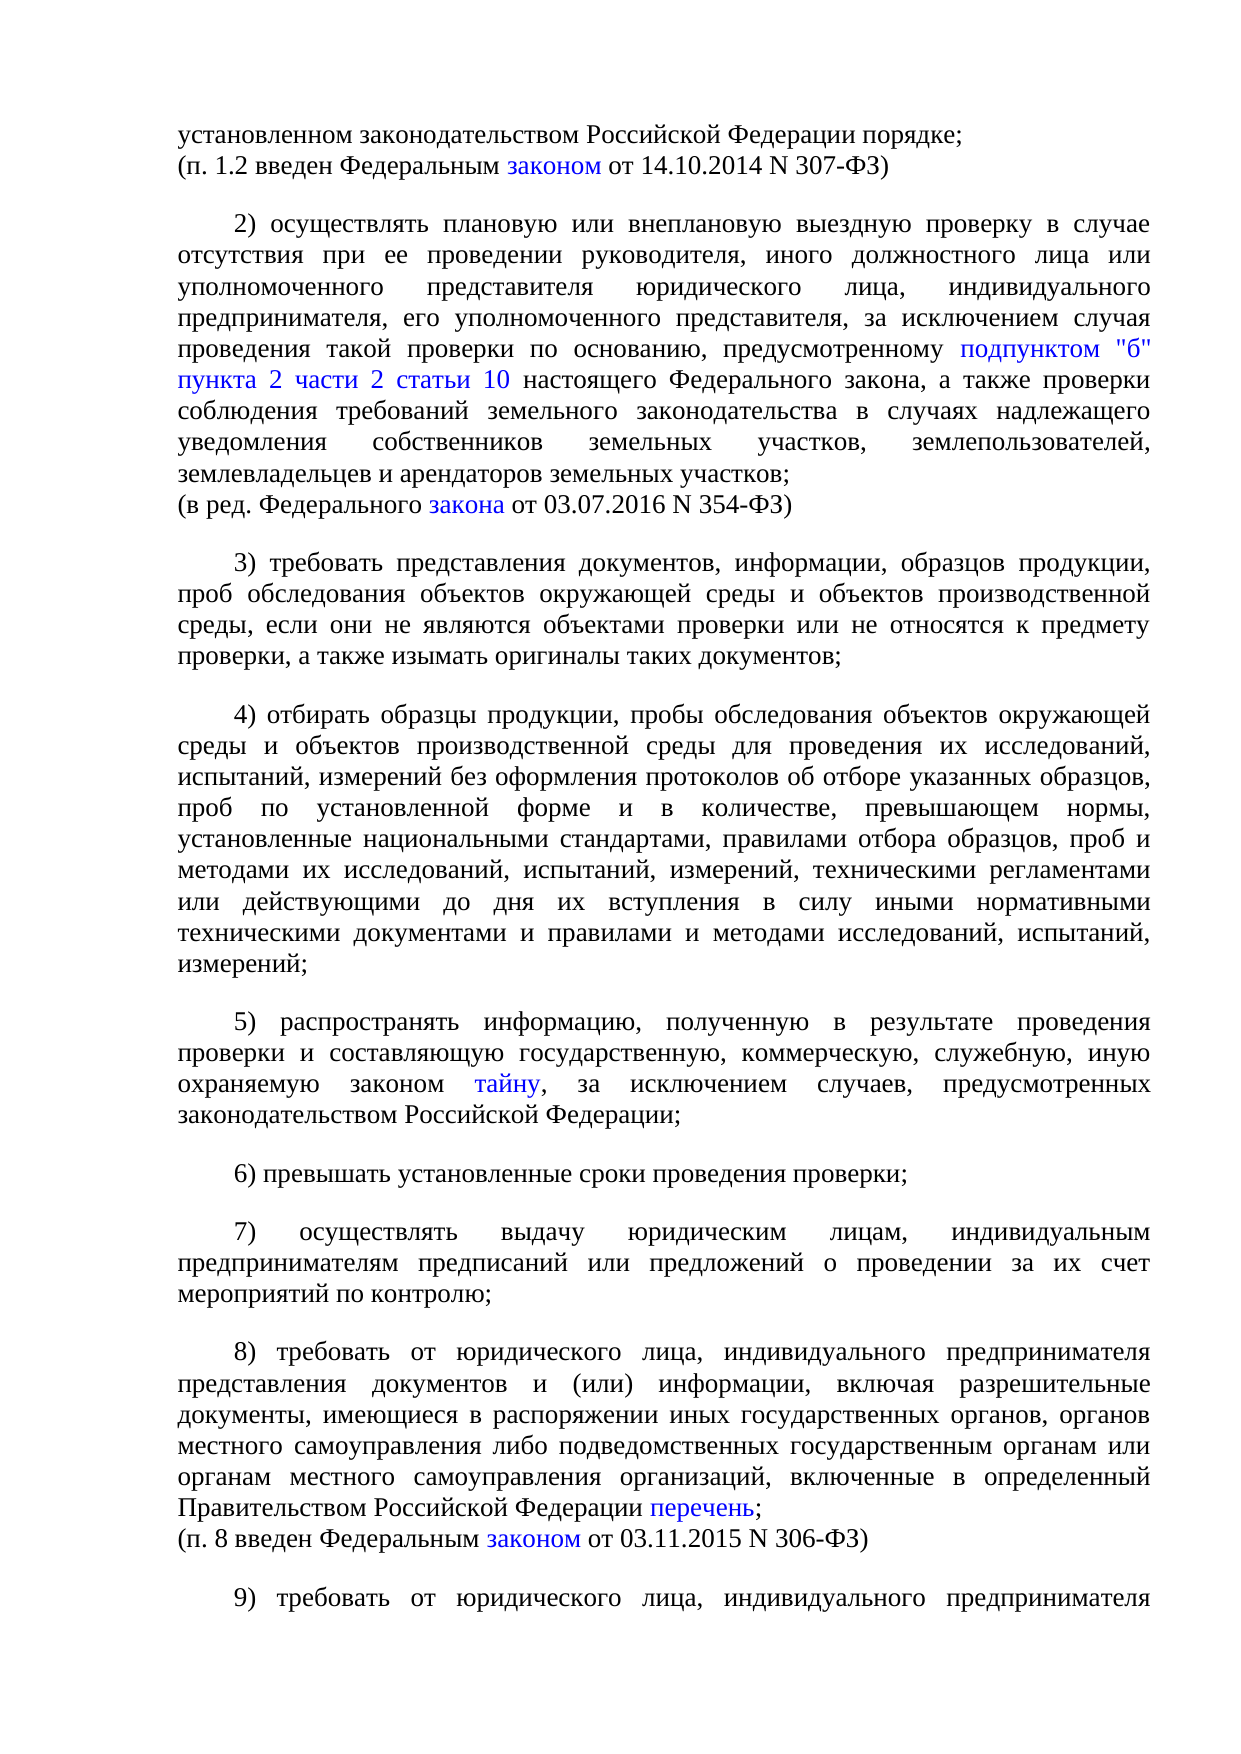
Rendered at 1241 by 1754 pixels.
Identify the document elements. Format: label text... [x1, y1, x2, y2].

text 3) требовать представления документов, информации, образцов продукции, проб обследования объектов окружающей среды и объектов производственной среды, если они не являются объектами проверки или не относятся к предмету проверки, а также изымать оригиналы таких документов; [177, 546, 1152, 671]
text 7) осуществлять выдачу юридическим лицам, индивидуальным предпринимателям предписаний или предложений о проведении за их счет мероприятий по контролю; [177, 1215, 1152, 1308]
text 5) распространять информацию, полученную в результате проведения проверки и составляющую государственную, коммерческую, служебную, иную охраняемую законом тайну, за исключением случаев, предусмотренных законодательством Российской Федерации; [177, 1005, 1152, 1130]
text (п. 8 введен Федеральным законом от 03.11.2015 N 306-ФЗ) [177, 1522, 1152, 1553]
text 8) требовать от юридического лица, индивидуального предпринимателя представления документов и (или) информации, включая разрешительные документы, имеющиеся в распоряжении иных государственных органов, органов местного самоуправления либо подведомственных государственным органам или органам местного самоуправления организаций, включенные в определенный Правительством Российской Федерации перечень; [177, 1336, 1152, 1522]
text (п. 1.2 введен Федеральным законом от 14.10.2014 N 307-ФЗ) [177, 149, 1152, 180]
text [177, 1581, 1152, 1612]
text (в ред. Федерального закона от 03.07.2016 N 354-ФЗ) [177, 488, 1152, 519]
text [177, 118, 1152, 149]
text 2) осуществлять плановую или внеплановую выездную проверку в случае отсутствия при ее проведении руководителя, иного должностного лица или уполномоченного представителя юридического лица, индивидуального предпринимателя, его уполномоченного представителя, за исключением случая проведения такой проверки по основанию, предусмотренному подпунктом "б" пункта 2 части 2 статьи 10 настоящего Федерального закона, а также проверки соблюдения требований земельного законодательства в случаях надлежащего уведомления собственников земельных участков, землепользователей, землевладельцев и арендаторов земельных участков; [177, 207, 1152, 488]
text 4) отбирать образцы продукции, пробы обследования объектов окружающей среды и объектов производственной среды для проведения их исследований, испытаний, измерений без оформления протоколов об отборе указанных образцов, проб по установленной форме и в количестве, превышающем нормы, установленные национальными стандартами, правилами отбора образцов, проб и методами их исследований, испытаний, измерений, техническими регламентами или действующими до дня их вступления в силу иными нормативными техническими документами и правилами и методами исследований, испытаний, измерений; [177, 698, 1152, 978]
text 6) превышать установленные сроки проведения проверки; [177, 1157, 1152, 1188]
